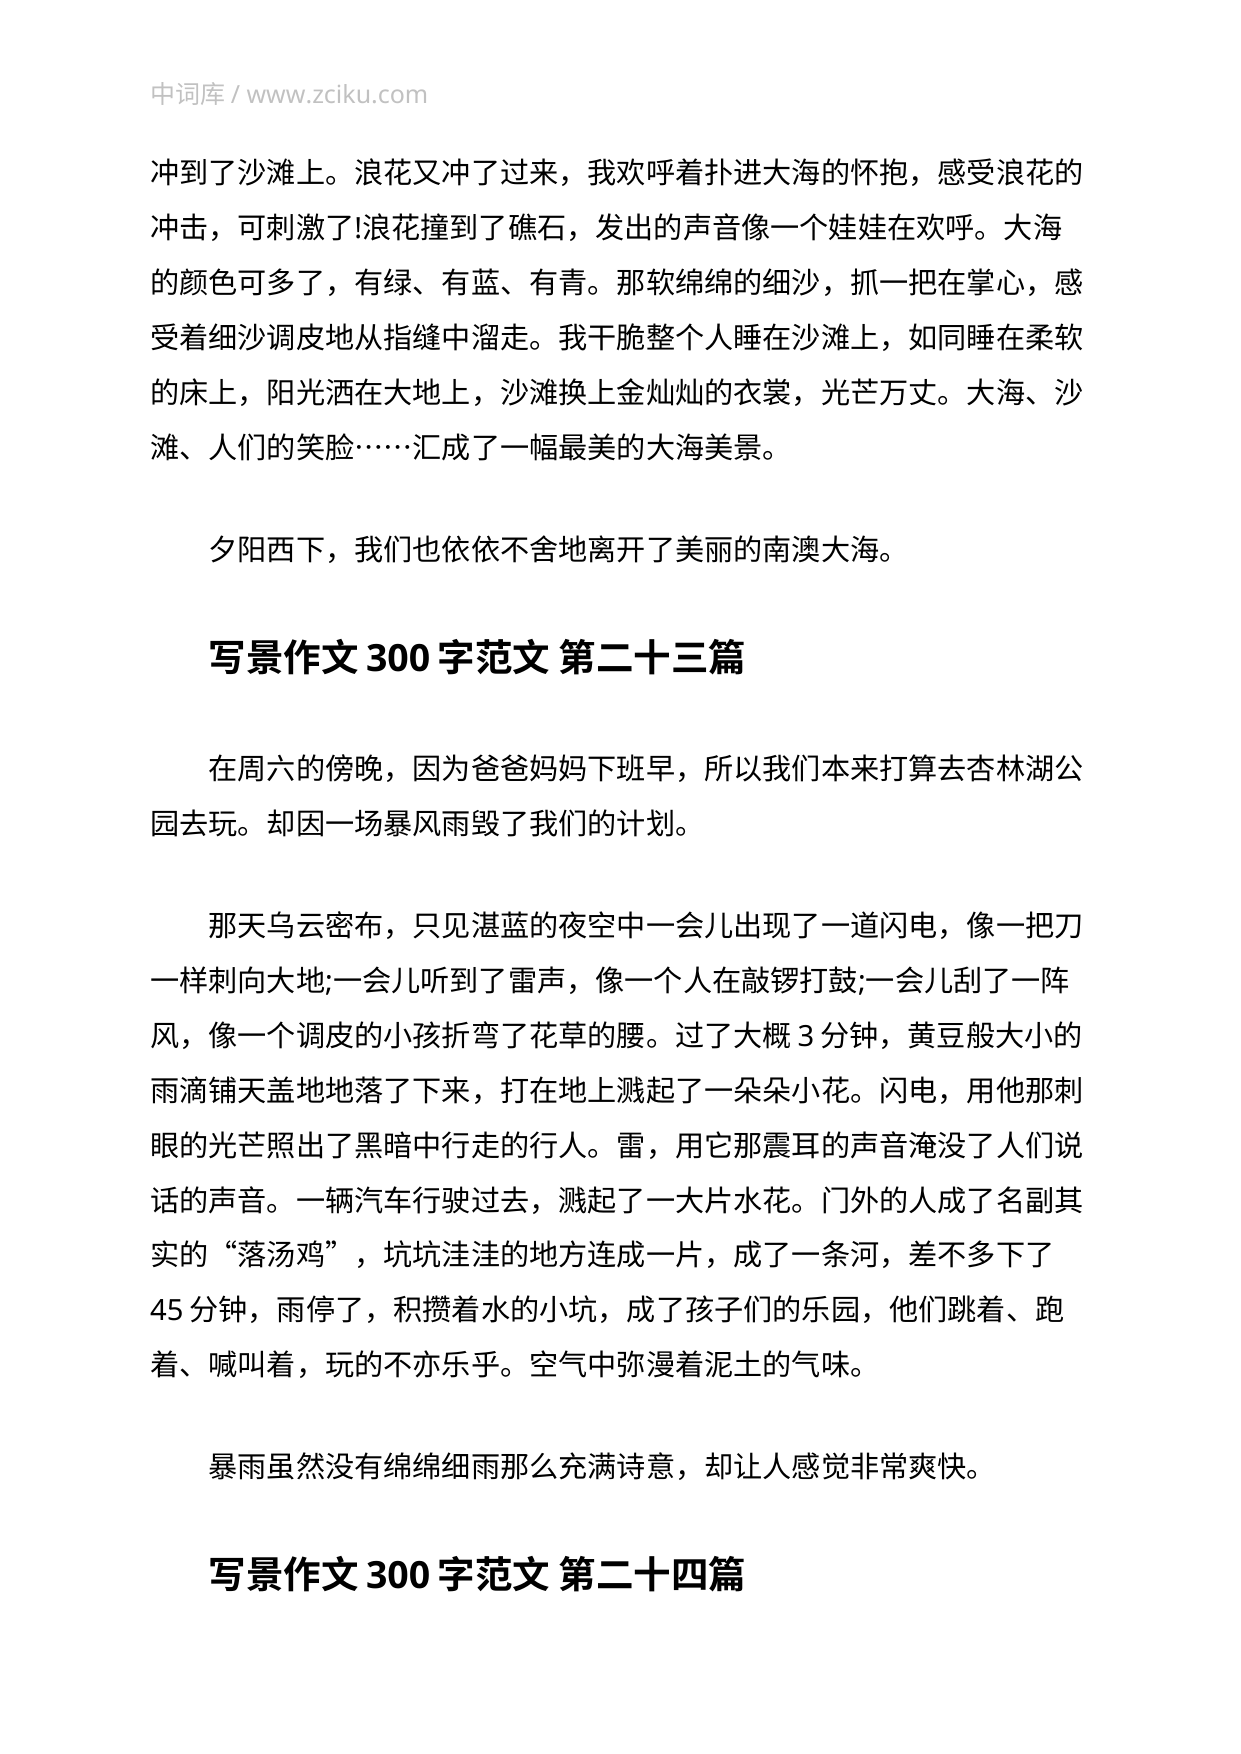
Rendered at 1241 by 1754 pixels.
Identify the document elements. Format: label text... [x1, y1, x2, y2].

text 写景作文300字范文 第二十三篇 [150, 628, 1090, 683]
text 夕阳西下，我们也依依不舍地离开了美丽的南澳大海。 [150, 526, 1090, 569]
text 暴雨虽然没有绵绵细雨那么充满诗意，却让人感觉非常爽快。 [150, 1444, 1090, 1486]
text 在周六的傍晚，因为爸爸妈妈下班早，所以我们本来打算去杏林湖公园去玩。却因一场暴风雨毁了我们的计划。 [150, 746, 1090, 843]
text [150, 150, 1090, 467]
text 写景作文300字范文 第二十四篇 [150, 1545, 1090, 1600]
text 那天乌云密布，只见湛蓝的夜空中一会儿出现了一道闪电，像一把刀一样刺向大地;一会儿听到了雷声，像一个人在敲锣打鼓;一会儿刮了一阵风，像一个调皮的小孩折弯了花草的腰。过了大概3分钟，黄豆般大小的雨滴铺天盖地地落了下来，打在地上溅起了一朵朵小花。闪电，用他那刺眼的光芒照出了黑暗中行走的行人。雷，用它那震耳的声音淹没了人们说话的声音。一辆汽车行驶过去，溅起了一大片水花。门外的人成了名副其实的“落汤鸡”，坑坑洼洼的地方连成一片，成了一条河，差不多下了45分钟，雨停了，积攒着水的小坑，成了孩子们的乐园，他们跳着、跑着、喊叫着，玩的不亦乐乎。空气中弥漫着泥土的气味。 [150, 902, 1090, 1384]
